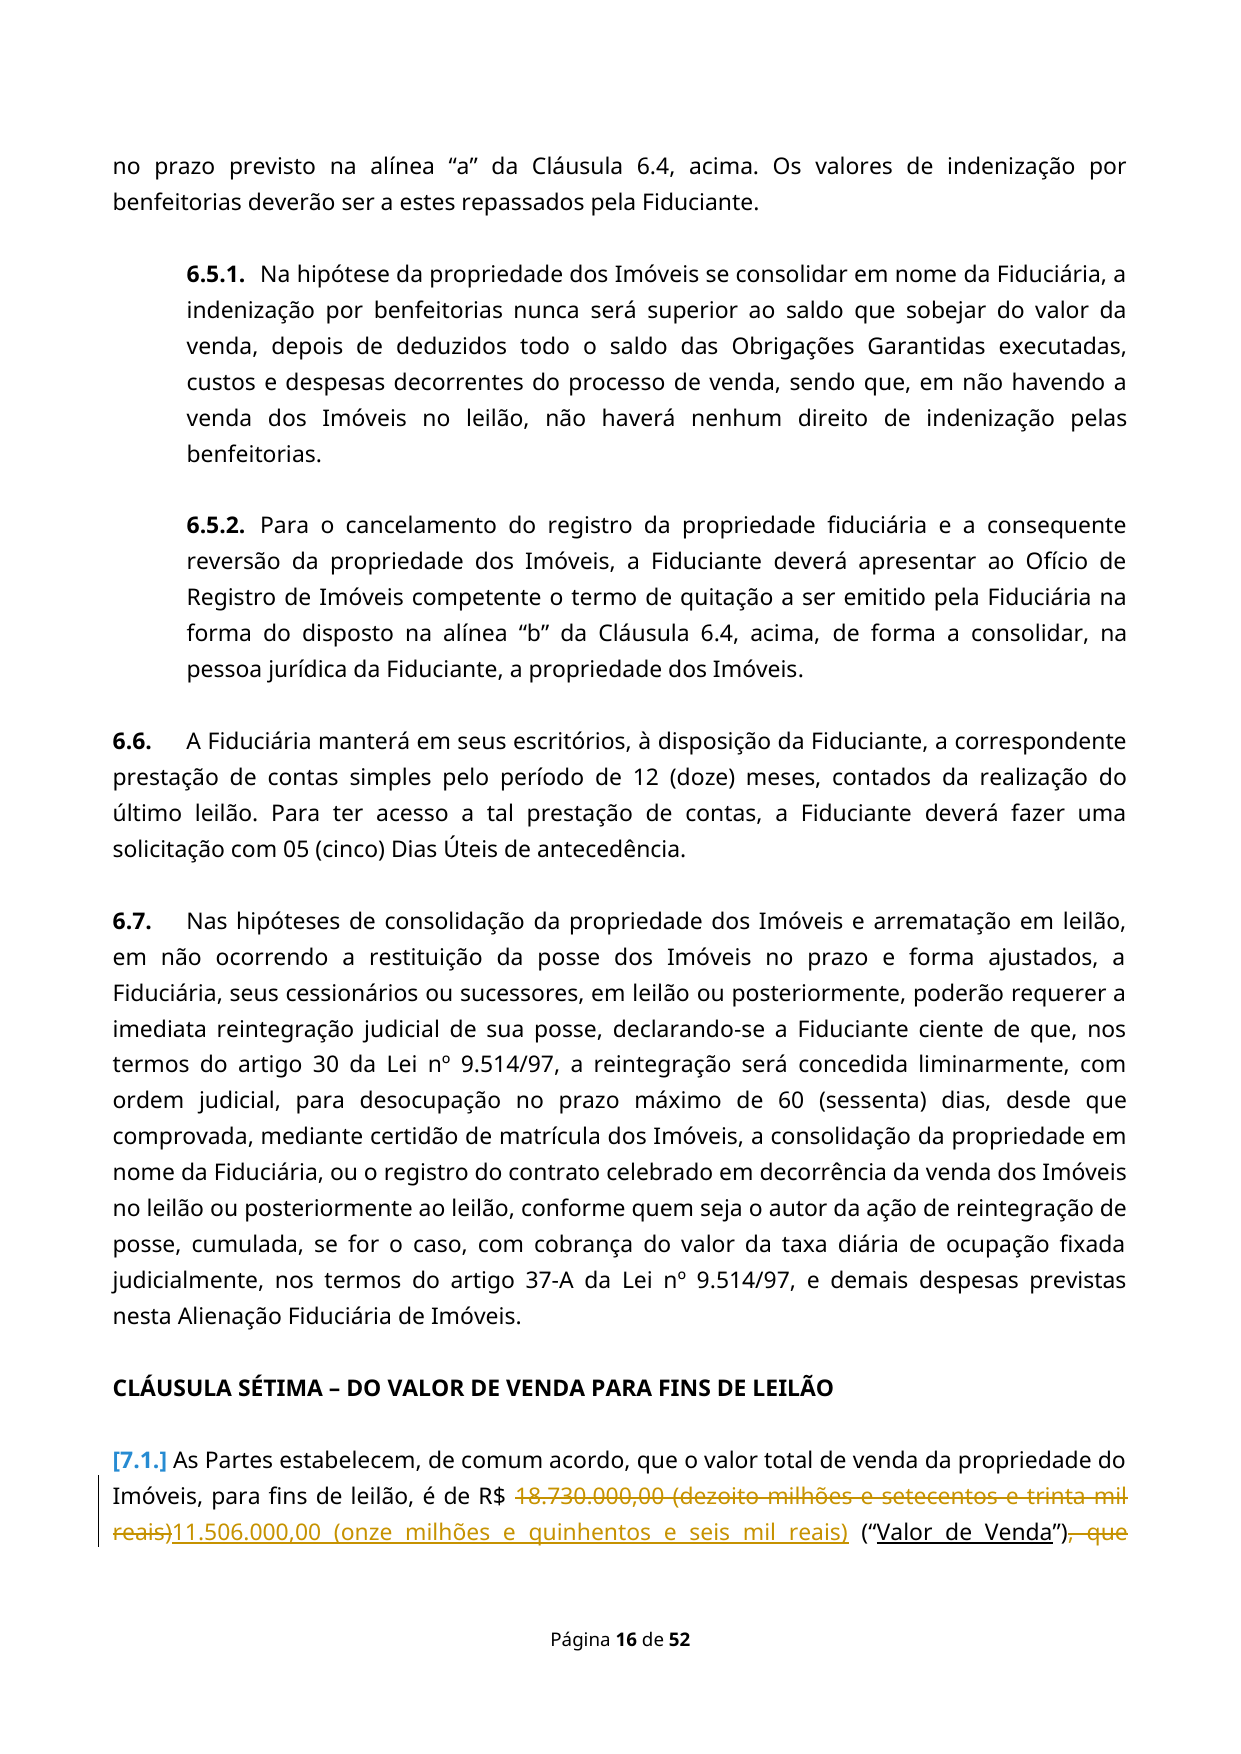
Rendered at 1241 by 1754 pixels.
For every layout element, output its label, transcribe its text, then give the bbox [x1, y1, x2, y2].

list Para o cancelamento do registro da propriedade fiduciária e a consequente reversão da propriedade dos Imóveis, a Fiduciante deverá apresentar ao Ofício de Registro de Imóveis competente o termo de quitação a ser emitido pela Fiduciária na forma do disposto na alínea “b” da Cláusula 6.4, acima, de forma a consolidar, na pessoa jurídica da Fiduciante, a propriedade dos Imóveis. [186, 509, 1128, 684]
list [112, 150, 1128, 217]
subtitle CLÁUSULA SÉTIMA – DO VALOR DE VENDA PARA FINS DE LEILÃO [112, 1372, 1128, 1403]
list Nas hipóteses de consolidação da propriedade dos Imóveis e arrematação em leilão, em não ocorrendo a restituição da posse dos Imóveis no prazo e forma ajustados, a Fiduciária, seus cessionários ou sucessores, em leilão ou posteriormente, poderão requerer a imediata reintegração judicial de sua posse, declarando-se a Fiduciante ciente de que, nos termos do artigo 30 da Lei nº 9.514/97, a reintegração será concedida liminarmente, com ordem judicial, para desocupação no prazo máximo de 60 (sessenta) dias, desde que comprovada, mediante certidão de matrícula dos Imóveis, a consolidação da propriedade em nome da Fiduciária, ou o registro do contrato celebrado em decorrência da venda dos Imóveis no leilão ou posteriormente ao leilão, conforme quem seja o autor da ação de reintegração de posse, cumulada, se for o caso, com cobrança do valor da taxa diária de ocupação fixada judicialmente, nos termos do artigo 37-A da Lei nº 9.514/97, e demais despesas previstas nesta Alienação Fiduciária de Imóveis. [112, 905, 1128, 1331]
list A Fiduciária manterá em seus escritórios, à disposição da Fiduciante, a correspondente prestação de contas simples pelo período de 12 (doze) meses, contados da realização do último leilão. Para ter acesso a tal prestação de contas, a Fiduciante deverá fazer uma solicitação com 05 (cinco) Dias Úteis de antecedência. [112, 725, 1128, 864]
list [112, 1444, 1128, 1547]
list Na hipótese da propriedade dos Imóveis se consolidar em nome da Fiduciária, a indenização por benfeitorias nunca será superior ao saldo que sobejar do valor da venda, depois de deduzidos todo o saldo das Obrigações Garantidas executadas, custos e despesas decorrentes do processo de venda, sendo que, em não havendo a venda dos Imóveis no leilão, não haverá nenhum direito de indenização pelas benfeitorias. [186, 258, 1128, 469]
